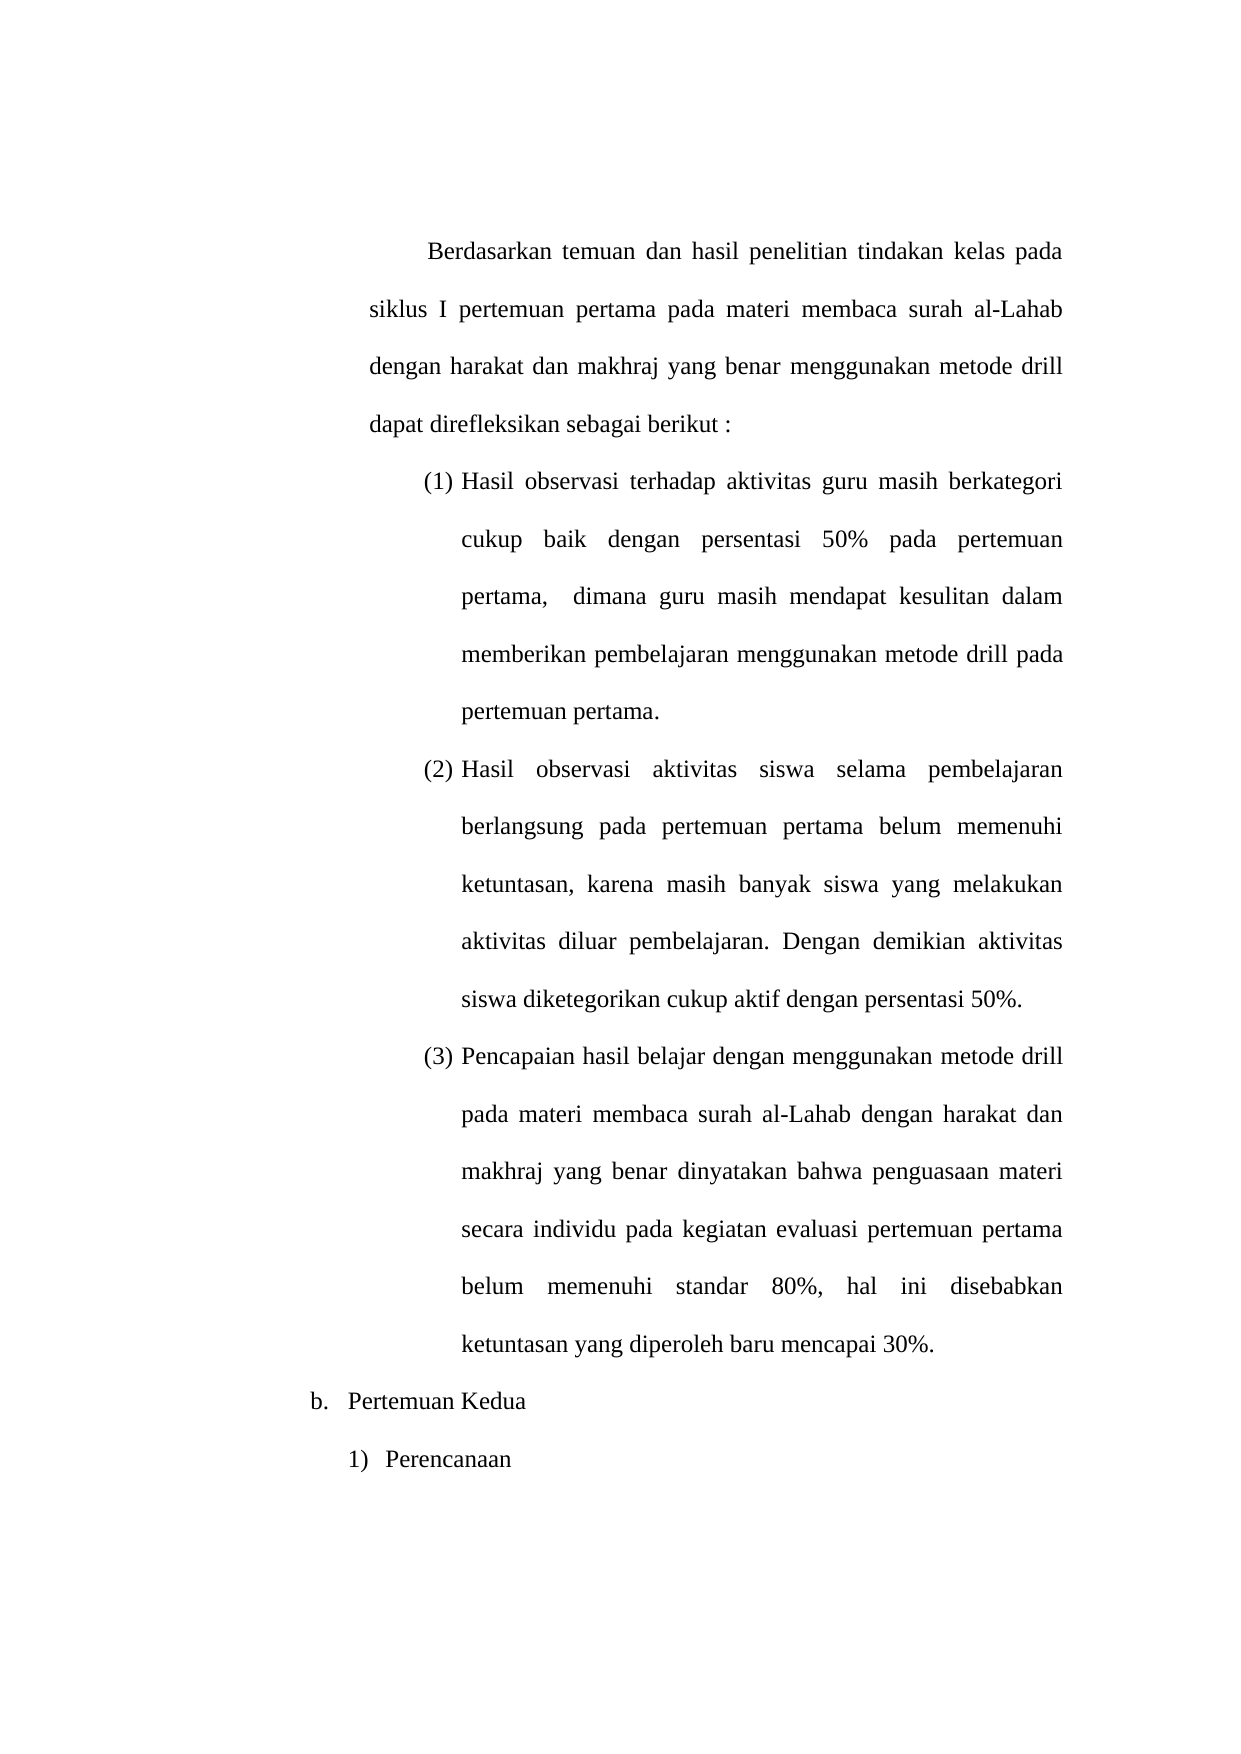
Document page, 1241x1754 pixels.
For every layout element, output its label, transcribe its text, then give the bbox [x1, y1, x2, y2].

list Hasil observasi aktivitas siswa selama pembelajaran berlangsung pada pertemuan pertama belum memenuhi ketuntasan, karena masih banyak siswa yang melakukan aktivitas diluar pembelajaran. Dengan demikian aktivitas siswa diketegorikan cukup aktif dengan persentasi 50%. [424, 754, 1063, 1012]
subtitle Pertemuan Kedua [310, 1386, 1063, 1415]
subtitle Perencanaan [348, 1444, 1063, 1472]
list Hasil observasi terhadap aktivitas guru masih berkategori cukup baik dengan persentasi 50% pada pertemuan pertama, dimana guru masih mendapat kesulitan dalam memberikan pembelajaran menggunakan metode drill pada pertemuan pertama. [424, 466, 1063, 725]
text Berdasarkan temuan dan hasil penelitian tindakan kelas pada siklus I pertemuan pertama pada materi membaca surah al-Lahab dengan harakat dan makhraj yang benar menggunakan metode drill dapat direfleksikan sebagai berikut : [369, 236, 1063, 437]
list Pencapaian hasil belajar dengan menggunakan metode drill pada materi membaca surah al-Lahab dengan harakat dan makhraj yang benar dinyatakan bahwa penguasaan materi secara individu pada kegiatan evaluasi pertemuan pertama belum memenuhi standar 80%, hal ini disebabkan ketuntasan yang diperoleh baru mencapai 30%. [424, 1041, 1063, 1357]
